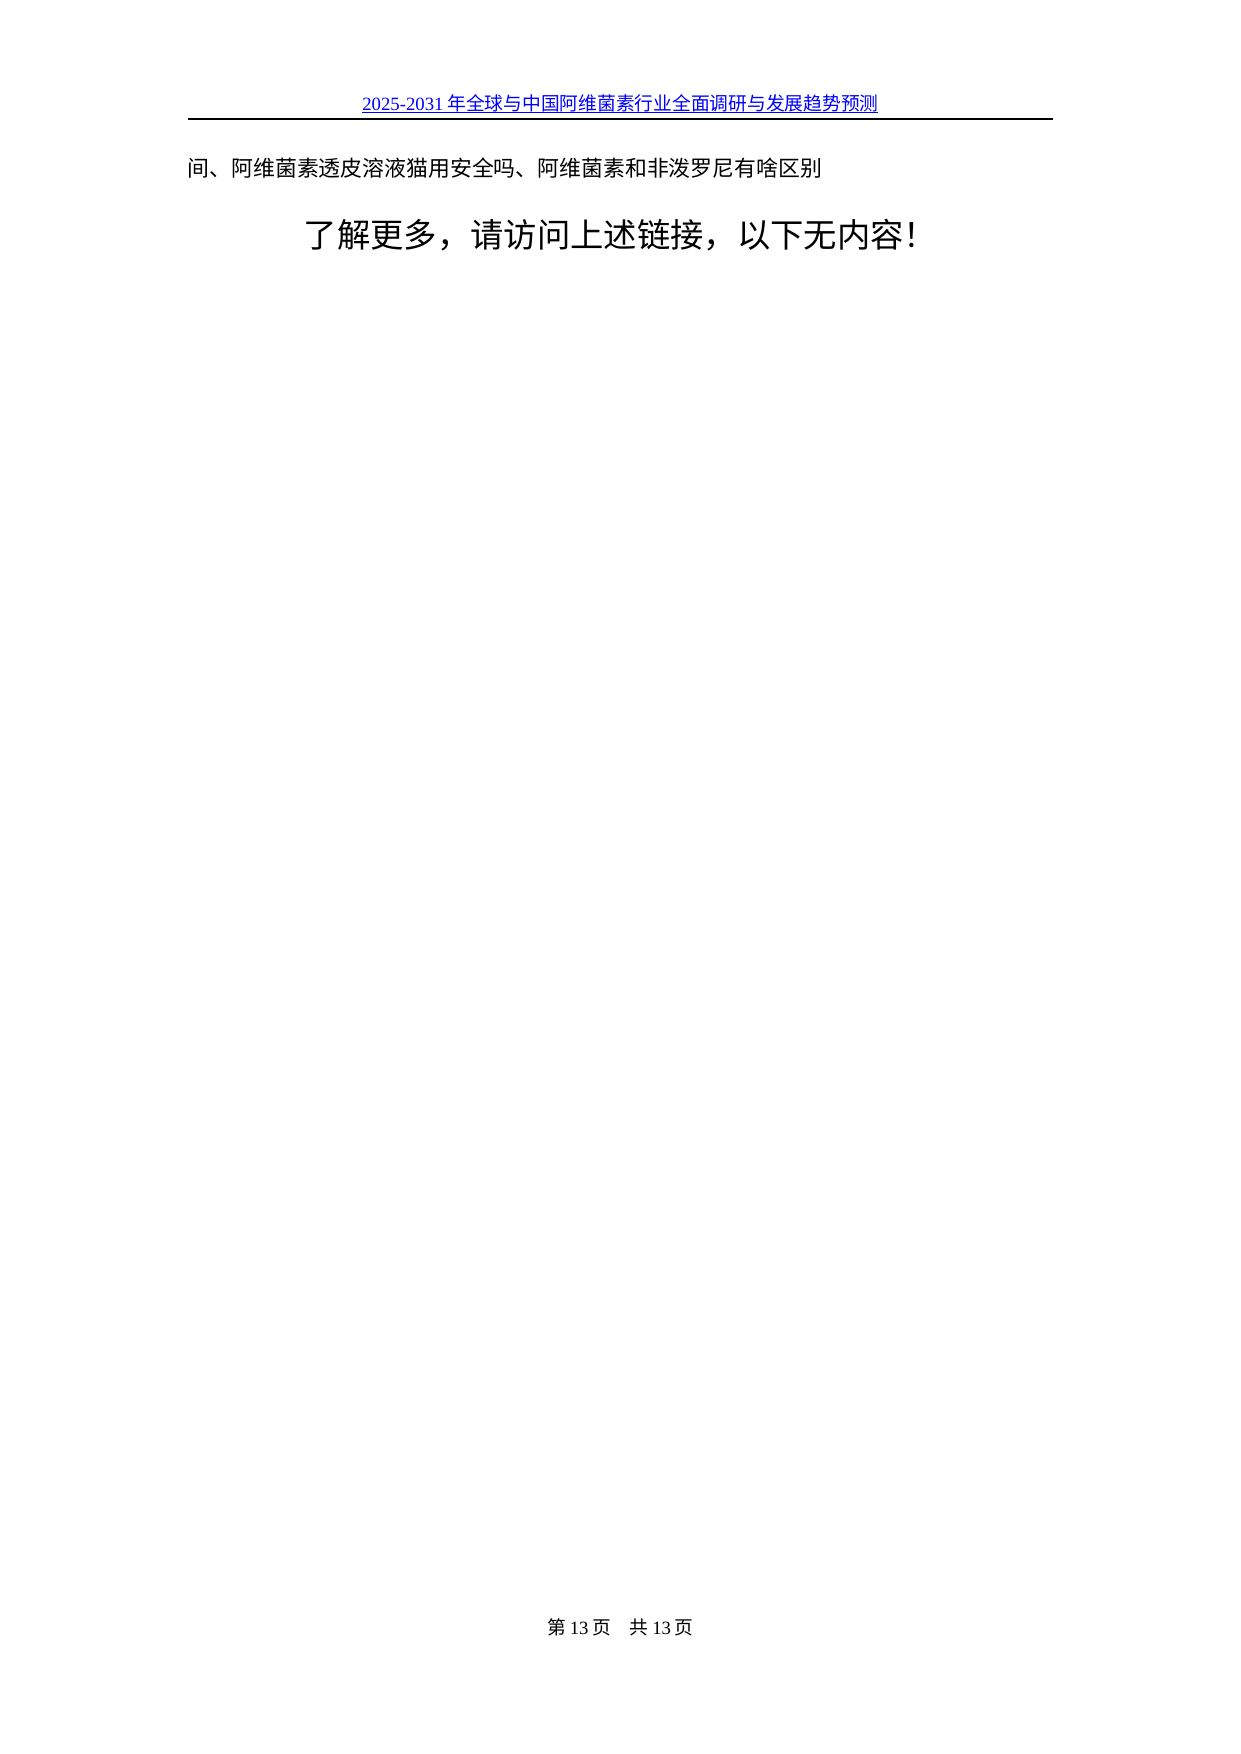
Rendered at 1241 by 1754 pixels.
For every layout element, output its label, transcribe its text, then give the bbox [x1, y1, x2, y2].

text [187, 150, 1053, 183]
title 了解更多，请访问上述链接，以下无内容！ [187, 200, 1053, 265]
